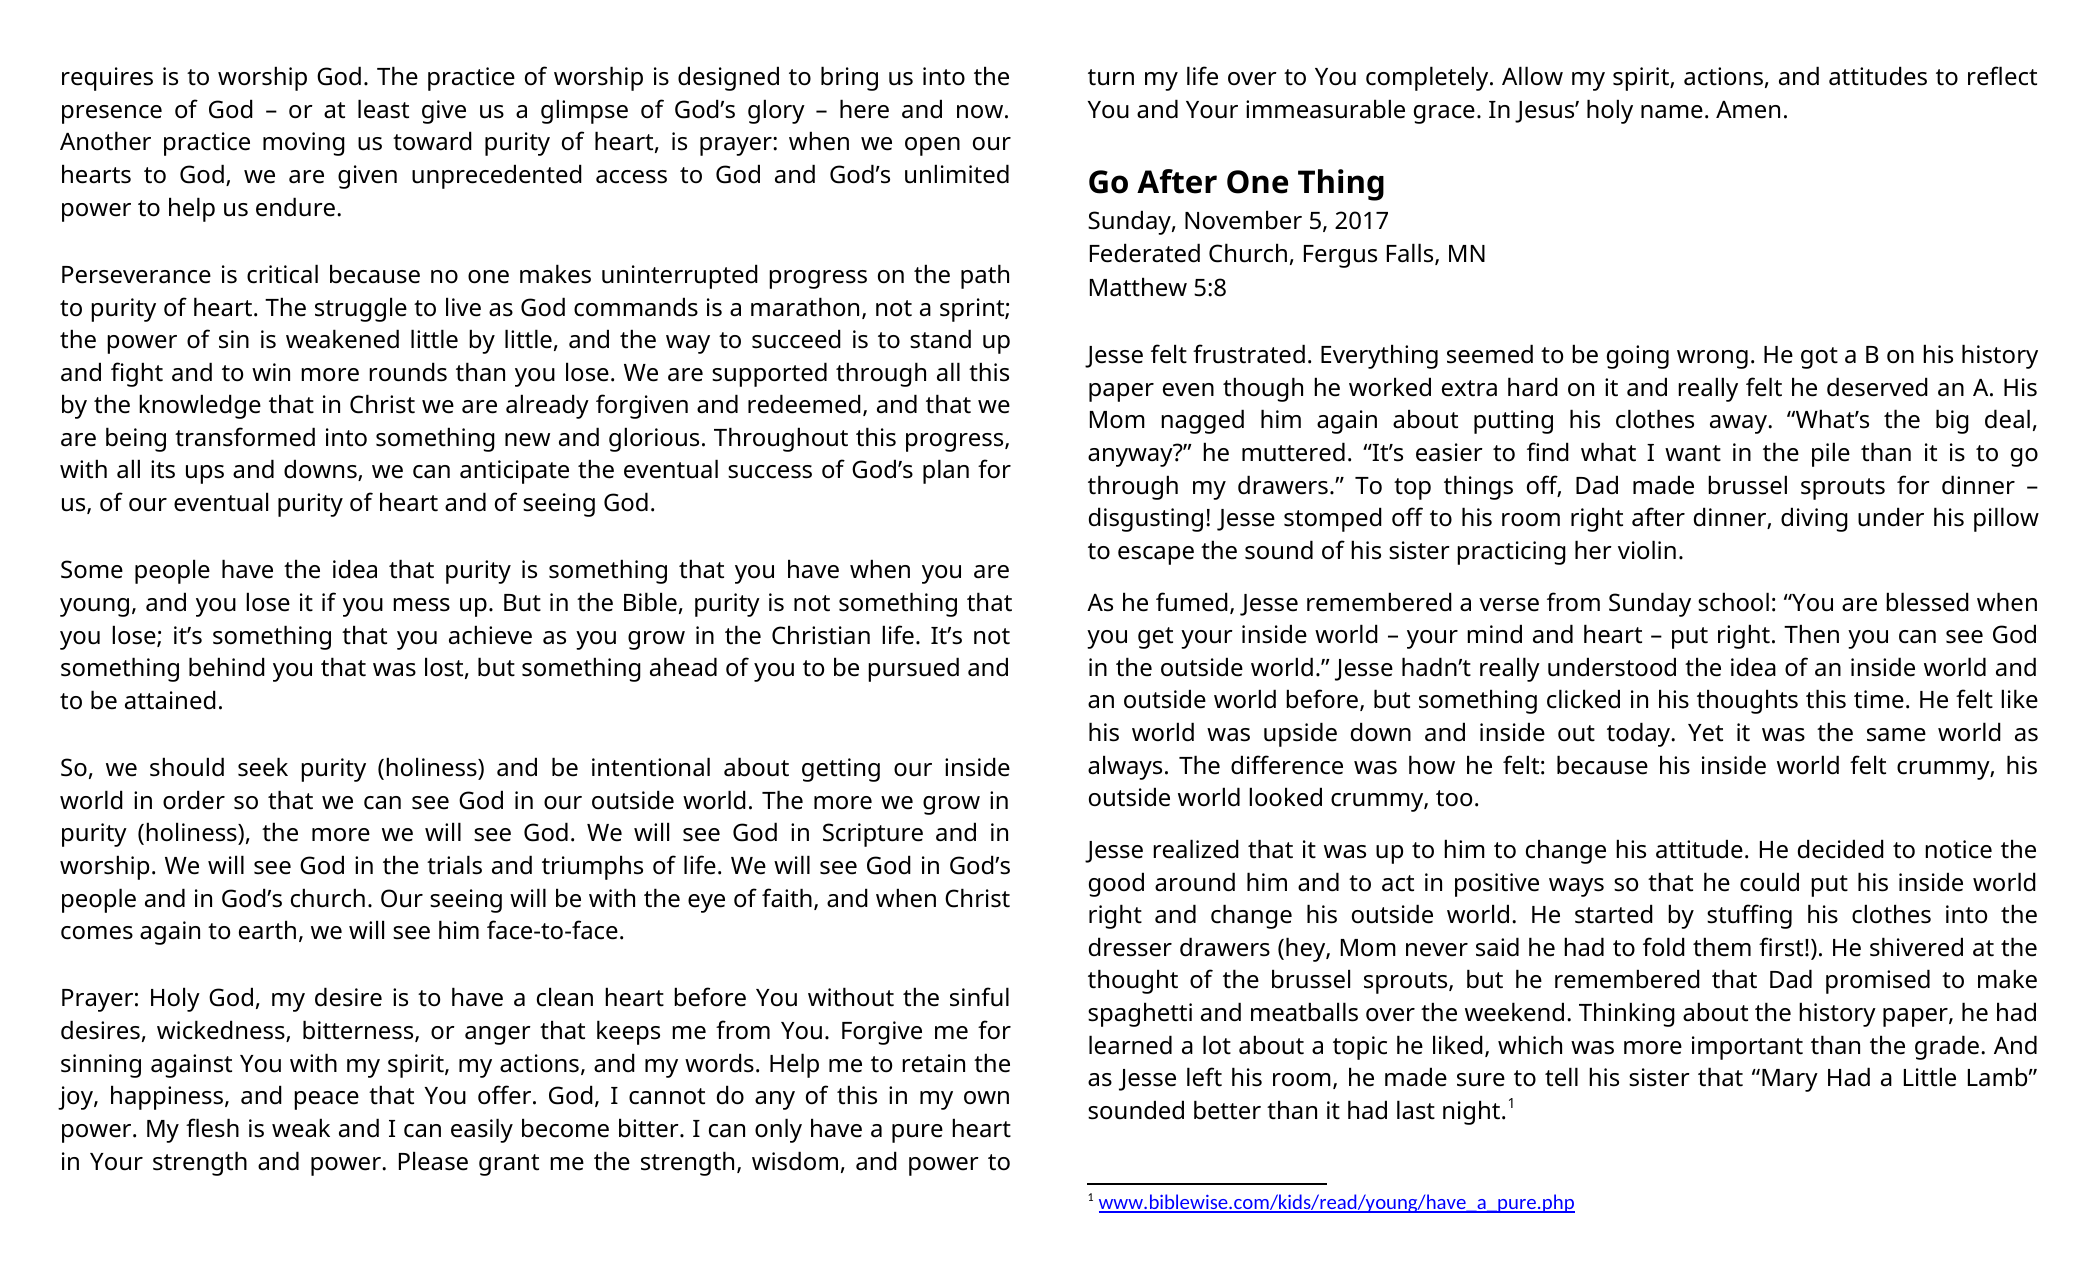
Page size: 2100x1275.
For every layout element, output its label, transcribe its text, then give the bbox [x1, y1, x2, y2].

text Prayer: Holy God, my desire is to have a clean heart before You without the sinful desires, wickedness, bitterness, or anger that keeps me from You. Forgive me for sinning against You with my spirit, my actions, and my words. Help me to retain the joy, happiness, and peace that You offer. God, I cannot do any of this in my own power. My flesh is weak and I can easily become bitter. I can only have a pure heart in Your strength and power. Please grant me the strength, wisdom, and power to turn my life over to You completely. Allow my spirit, actions, and attitudes to reflect You and Your immeasurable grace. In Jesus’ holy name. Amen. [1087, 60, 2040, 125]
text As he fumed, Jesse remembered a verse from Sunday school: “You are blessed when you get your inside world – your mind and heart – put right. Then you can see God in the outside world.” Jesse hadn’t really understood the idea of an inside world and an outside world before, but something clicked in his thoughts this time. He felt like his world was upside down and inside out today. Yet it was the same world as always. The difference was how he felt: because his inside world felt crummy, his outside world looked crummy, too. [1087, 586, 2040, 814]
text Matthew 5:8 [1087, 271, 2040, 303]
text Federated Church, Fergus Falls, MN [1087, 237, 2040, 270]
text Go After One Thing [1087, 160, 2040, 202]
text Perseverance is critical because no one makes uninterrupted progress on the path to purity of heart. The struggle to live as God commands is a marathon, not a sprint; the power of sin is weakened little by little, and the way to succeed is to stand up and fight and to win more rounds than you lose. We are supported through all this by the knowledge that in Christ we are already forgiven and redeemed, and that we are being transformed into something new and glorious. Throughout this progress, with all its ups and downs, we can anticipate the eventual success of God’s plan for us, of our eventual purity of heart and of seeing God. [60, 258, 1012, 518]
text Jesse felt frustrated. Everything seemed to be going wrong. He got a B on his history paper even though he worked extra hard on it and really felt he deserved an A. His Mom nagged him again about putting his clothes away. “What’s the big deal, anyway?” he muttered. “It’s easier to find what I want in the pile than it is to go through my drawers.” To top things off, Dad made brussel sprouts for dinner – disgusting! Jesse stomped off to his room right after dinner, diving under his pillow to escape the sound of his sister practicing her violin. [1087, 338, 2040, 566]
text So, we should seek purity (holiness) and be intentional about getting our inside world in order so that we can see God in our outside world. The more we grow in purity (holiness), the more we will see God. We will see God in Scripture and in worship. We will see God in the trials and triumphs of life. We will see God in God’s people and in God’s church. Our seeing will be with the eye of faith, and when Christ comes again to earth, we will see him face-to-face. [60, 751, 1012, 947]
text Jesse realized that it was up to him to change his attitude. He decided to notice the good around him and to act in positive ways so that he could put his inside world right and change his outside world. He started by stuffing his clothes into the dresser drawers (hey, Mom never said he had to fold them first!). He shivered at the thought of the brussel sprouts, but he remembered that Dad promised to make spaghetti and meatballs over the weekend. Thinking about the history paper, he had learned a lot about a topic he liked, which was more important than the grade. And as Jesse left his room, he made sure to tell his sister that “Mary Had a Little Lamb” sounded better than it had last night. [1087, 833, 2040, 1126]
text Prayer: Holy God, my desire is to have a clean heart before You without the sinful desires, wickedness, bitterness, or anger that keeps me from You. Forgive me for sinning against You with my spirit, my actions, and my words. Help me to retain the joy, happiness, and peace that You offer. God, I cannot do any of this in my own power. My flesh is weak and I can easily become bitter. I can only have a pure heart in Your strength and power. Please grant me the strength, wisdom, and power to turn my life over to You completely. Allow my spirit, actions, and attitudes to reflect You and Your immeasurable grace. In Jesus’ holy name. Amen. [60, 981, 1012, 1177]
text Sunday, November 5, 2017 [1087, 203, 2040, 236]
text Some people have the idea that purity is something that you have when you are young, and you lose it if you mess up. But in the Bible, purity is not something that you lose; it’s something that you achieve as you grow in the Christian life. It’s not something behind you that was lost, but something ahead of you to be pursued and to be attained. [60, 553, 1012, 716]
